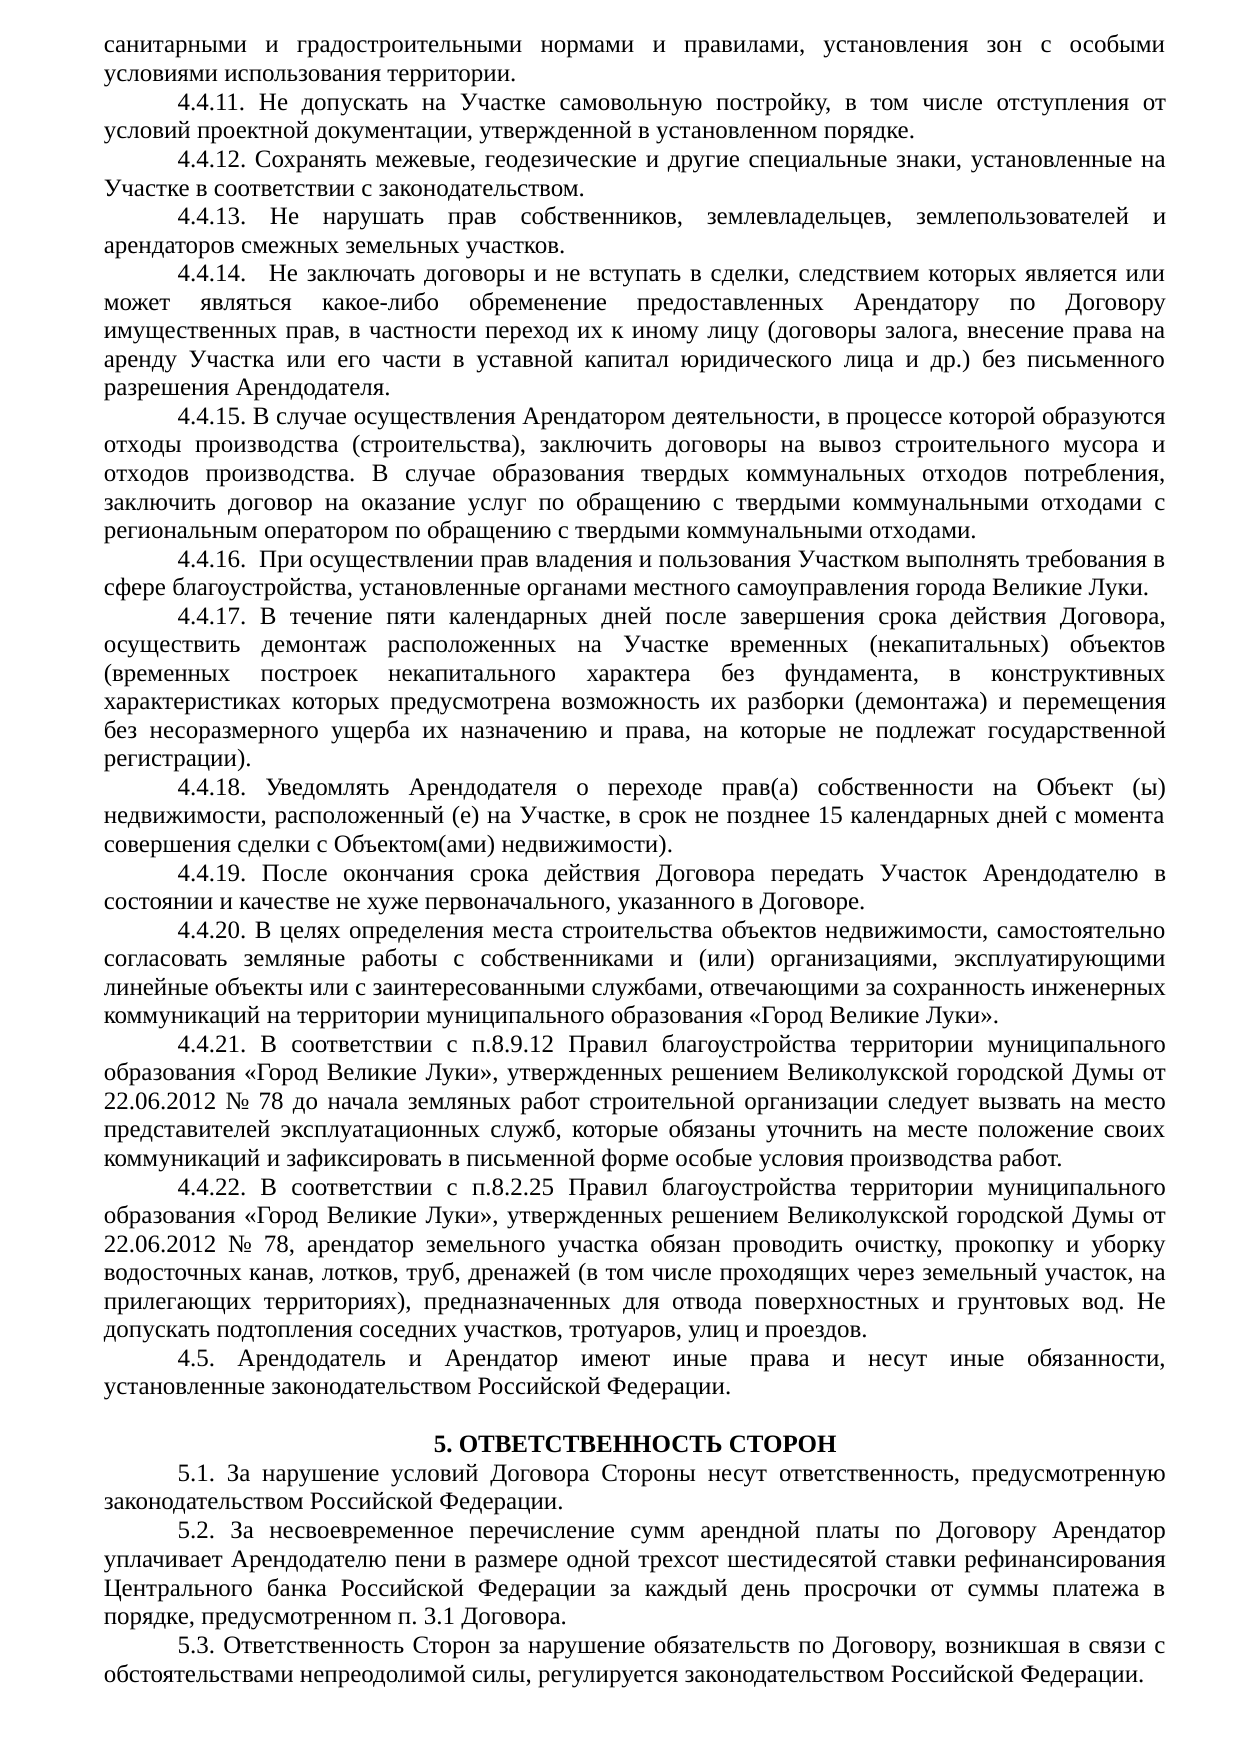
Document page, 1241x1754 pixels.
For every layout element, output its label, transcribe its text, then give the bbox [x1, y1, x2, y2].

text 4.4.13. Не нарушать прав собственников, землевладельцев, землепользователей и арендаторов смежных земельных участков. [103, 202, 1167, 259]
text 4.4.15. В случае осуществления Арендатором деятельности, в процессе которой образуются отходы производства (строительства), заключить договоры на вывоз строительного мусора и отходов производства. В случае образования твердых коммунальных отходов потребления, заключить договор на оказание услуг по обращению с твердыми коммунальными отходами с региональным оператором по обращению с твердыми коммунальными отходами. [103, 401, 1167, 544]
text 4.4.14. Не заключать договоры и не вступать в сделки, следствием которых является или может являться какое-либо обременение предоставленных Арендатору по Договору имущественных прав, в частности переход их к иному лицу (договоры залога, внесение права на аренду Участка или его части в уставной капитал юридического лица и др.) без письменного разрешения Арендодателя. [103, 259, 1167, 401]
text 5.3. Ответственность Сторон за нарушение обязательств по Договору, возникшая в связи с обстоятельствами непреодолимой силы, регулируется законодательством Российской Федерации. [103, 1630, 1167, 1688]
text 4.4.19. После окончания срока действия Договора передать Участок Арендодателю в состоянии и качестве не хуже первоначального, указанного в Договоре. [103, 858, 1167, 915]
text 4.4.11. Не допускать на Участке самовольную постройку, в том числе отступления от условий проектной документации, утвержденной в установленном порядке. [103, 87, 1167, 144]
text 5.1. За нарушение условий Договора Стороны несут ответственность, предусмотренную законодательством Российской Федерации. [103, 1458, 1167, 1515]
text 5.2. За несвоевременное перечисление сумм арендной платы по Договору Арендатор уплачивает Арендодателю пени в размере одной трехсот шестидесятой ставки рефинансирования Центрального банка Российской Федерации за каждый день просрочки от суммы платежа в порядке, предусмотренном п. 3.1 Договора. [103, 1515, 1167, 1630]
text 4.4.12. Сохранять межевые, геодезические и другие специальные знаки, установленные на Участке в соответствии с законодательством. [103, 144, 1167, 202]
text 4.4.18. Уведомлять Арендодателя о переходе прав(а) собственности на Объект (ы) недвижимости, расположенный (е) на Участке, в срок не позднее 15 календарных дней с момента совершения сделки с Объектом(ами) недвижимости). [103, 772, 1167, 858]
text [103, 29, 1167, 87]
text 4.4.22. В соответствии с п.8.2.25 Правил благоустройства территории муниципального образования «Город Великие Луки», утвержденных решением Великолукской городской Думы от 22.06.2012 № 78, арендатор земельного участка обязан проводить очистку, прокопку и уборку водосточных канав, лотков, труб, дренажей (в том числе проходящих через земельный участок, на прилегающих территориях), предназначенных для отвода поверхностных и грунтовых вод. Не допускать подтопления соседних участков, тротуаров, улиц и проездов. [103, 1172, 1167, 1343]
text 4.4.20. В целях определения места строительства объектов недвижимости, самостоятельно согласовать земляные работы с собственниками и (или) организациями, эксплуатирующими линейные объекты или с заинтересованными службами, отвечающими за сохранность инженерных коммуникаций на территории муниципального образования «Город Великие Луки». [103, 915, 1167, 1029]
text 5. ОТВЕТСТВЕННОСТЬ СТОРОН [103, 1429, 1167, 1458]
text 4.4.21. В соответствии с п.8.9.12 Правил благоустройства территории муниципального образования «Город Великие Луки», утвержденных решением Великолукской городской Думы от 22.06.2012 № 78 до начала земляных работ строительной организации следует вызвать на место представителей эксплуатационных служб, которые обязаны уточнить на месте положение своих коммуникаций и зафиксировать в письменной форме особые условия производства работ. [103, 1029, 1167, 1172]
text 4.4.16. При осуществлении прав владения и пользования Участком выполнять требования в сфере благоустройства, установленные органами местного самоуправления города Великие Луки. [103, 544, 1167, 601]
text 4.4.17. В течение пяти календарных дней после завершения срока действия Договора, осуществить демонтаж расположенных на Участке временных (некапитальных) объектов (временных построек некапитального характера без фундамента, в конструктивных характеристиках которых предусмотрена возможность их разборки (демонтажа) и перемещения без несоразмерного ущерба их назначению и права, на которые не подлежат государственной регистрации). [103, 601, 1167, 772]
text 4.5. Арендодатель и Арендатор имеют иные права и несут иные обязанности, установленные законодательством Российской Федерации. [103, 1343, 1167, 1400]
